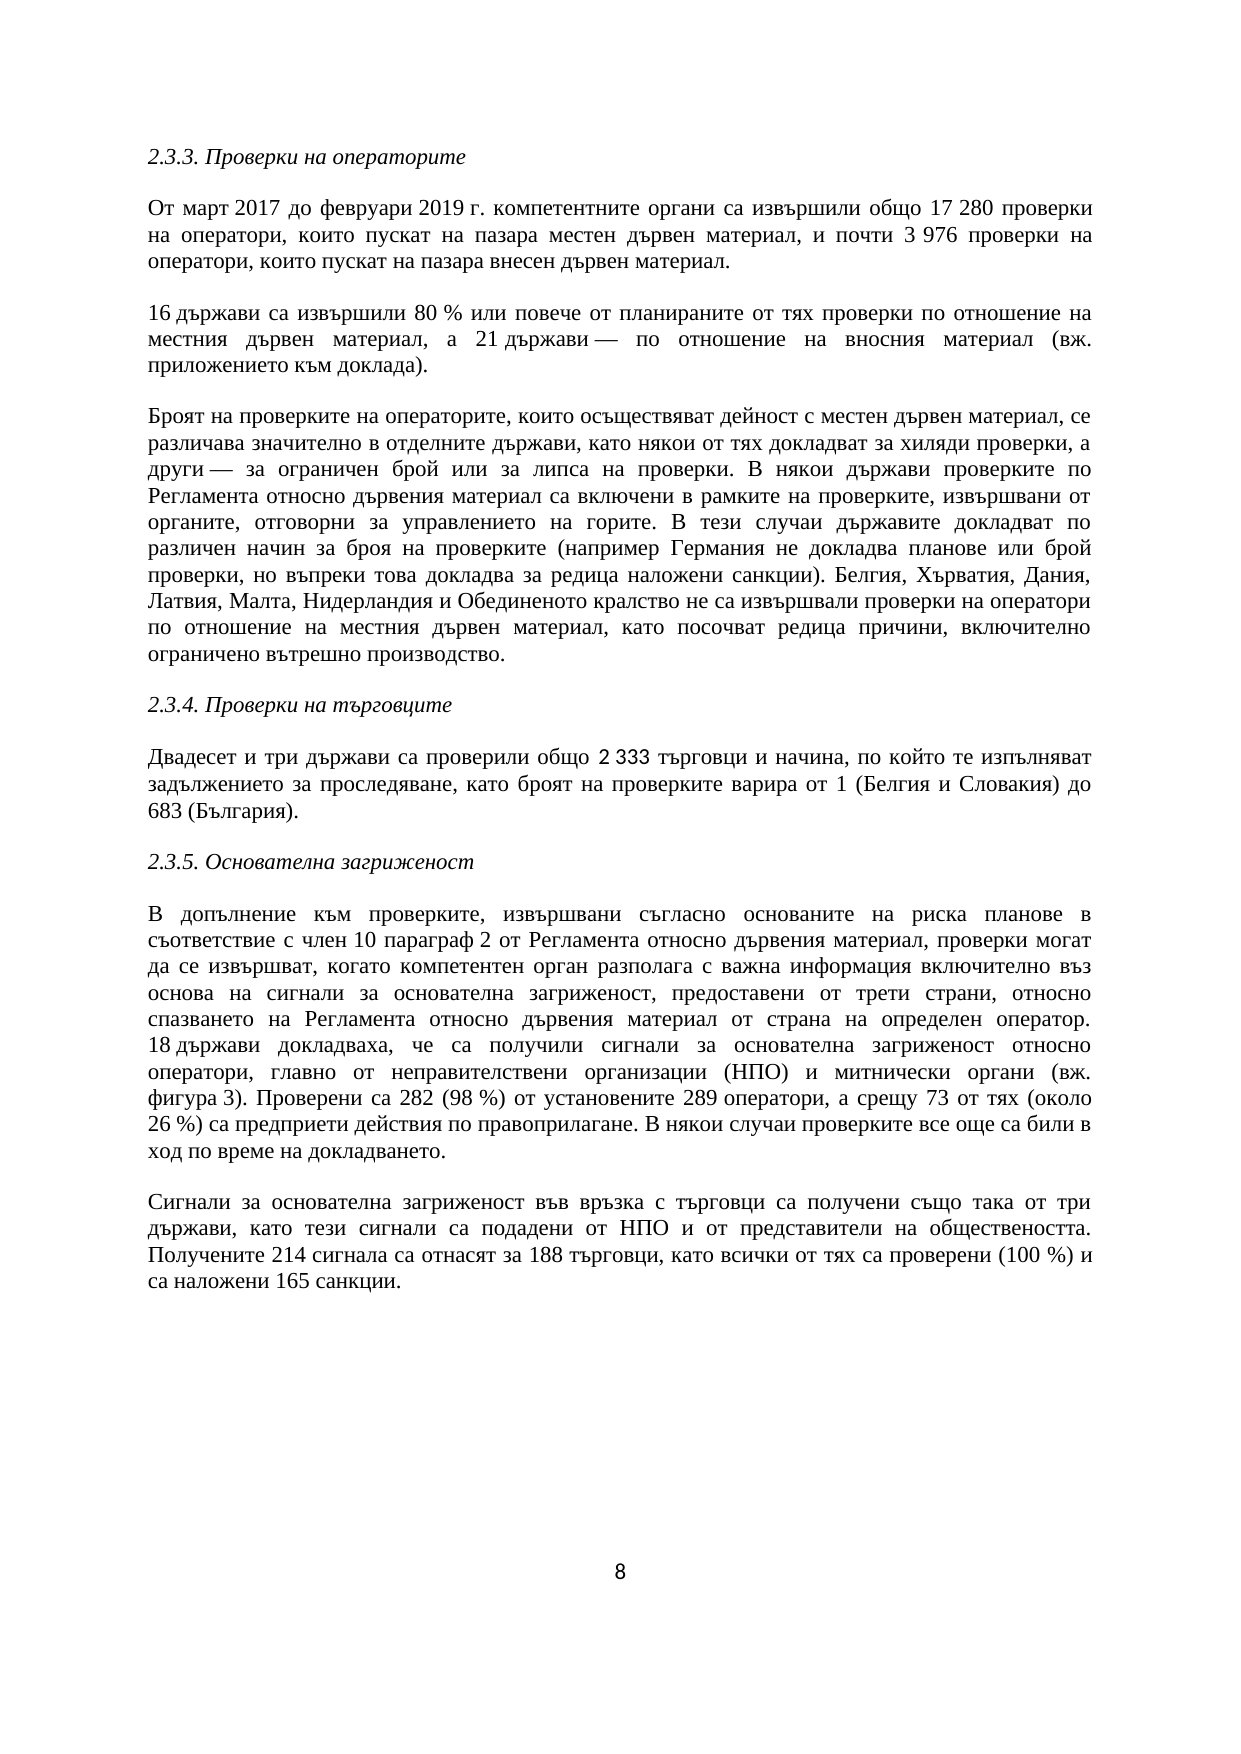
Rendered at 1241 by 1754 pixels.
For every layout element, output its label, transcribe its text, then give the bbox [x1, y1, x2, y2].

text 16 държави са извършили 80 % или повече от планираните от тях проверки по отношение на местния дървен материал, а 21 държави — по отношение на вносния материал (вж. приложението към доклада). [148, 298, 1093, 378]
text Сигнали за основателна загриженост във връзка с търговци са получени също така от три държави, като тези сигнали са подадени от НПО и от представители на обществеността. Получените 214 сигнала са отнасят за 188 търговци, като всички от тях са проверени (100 %) и са наложени 165 санкции. [148, 1188, 1093, 1293]
text Двадесет и три държави са проверили общо 2 333 търговци и начина, по който те изпълняват задължението за проследяване, като броят на проверките варира от 1 (Белгия и Словакия) до 683 (България). [148, 742, 1093, 823]
text 2.3.5. Основателна загриженост [148, 848, 1093, 874]
text От март 2017 до февруари 2019 г. компетентните органи са извършили общо 17 280 проверки на оператори, които пускат на пазара местен дървен материал, и почти 3 976 проверки на оператори, които пускат на пазара внесен дървен материал. [148, 194, 1093, 273]
text Броят на проверките на операторите, които осъществяват дейност с местен дървен материал, се различава значително в отделните държави, като някои от тях докладват за хиляди проверки, а други — за ограничен брой или за липса на проверки. В някои държави проверките по Регламента относно дървения материал са включени в рамките на проверките, извършвани от органите, отговорни за управлението на горите. В тези случаи държавите докладват по различен начин за броя на проверките (например Германия не докладва планове или брой проверки, но въпреки това докладва за редица наложени санкции). Белгия, Хърватия, Дания, Латвия, Малта, Нидерландия и Обединеното кралство не са извършвали проверки на оператори по отношение на местния дървен материал, като посочват редица причини, включително ограничено вътрешно производство. [148, 403, 1093, 666]
text В допълнение към проверките, извършвани съгласно основаните на риска планове в съответствие с член 10 параграф 2 от Регламента относно дървения материал, проверки могат да се извършват, когато компетентен орган разполага с важна информация включително въз основа на сигнали за основателна загриженост, предоставени от трети страни, относно спазването на Регламента относно дървения материал от страна на определен оператор. 18 държави докладваха, че са получили сигнали за основателна загриженост относно оператори, главно от неправителствени организации (НПО) и митнически органи (вж. фигура 3). Проверени са 282 (98 %) от установените 289 оператори, а срещу 73 от тях (около 26 %) са предприети действия по правоприлагане. В някои случаи проверките все още са били в ход по време на докладването. [148, 899, 1093, 1163]
text 2.3.4. Проверки на търговците [148, 691, 1093, 717]
text 2.3.3. Проверки на операторите [148, 143, 1093, 169]
